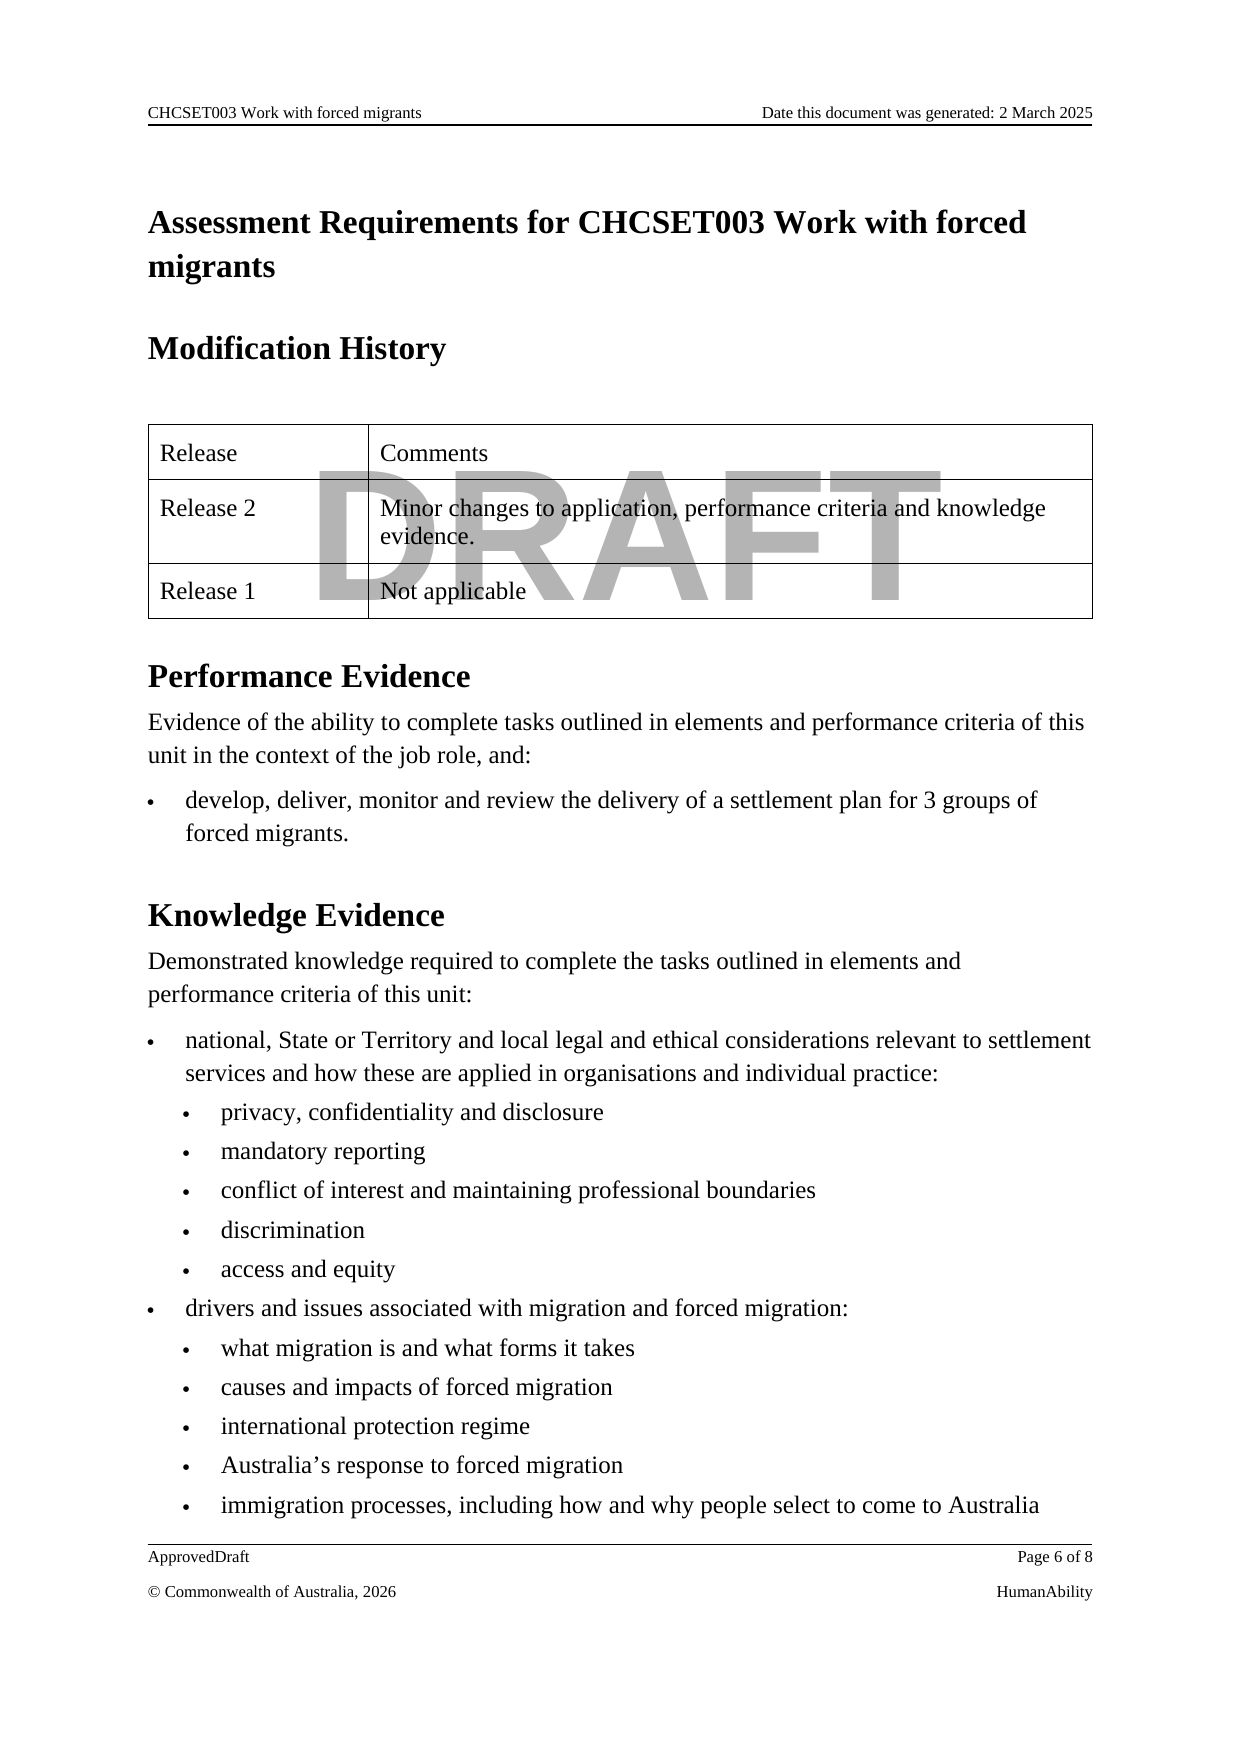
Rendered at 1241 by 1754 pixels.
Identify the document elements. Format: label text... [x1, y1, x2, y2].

table_header Release [149, 425, 368, 479]
list conflict of interest and maintaining professional boundaries [183, 1176, 1092, 1204]
table_cell Release 1 [149, 564, 368, 617]
list national, State or Territory and local legal and ethical considerations relevant to settlement services and how these are applied in organisations and individual practice: [148, 1025, 1092, 1087]
table_cell Minor changes to application, performance criteria and knowledge evidence. [369, 480, 1092, 563]
table_cell Release 2 [149, 480, 368, 563]
list what migration is and what forms it takes [183, 1333, 1092, 1361]
list discrimination [183, 1215, 1092, 1244]
text Demonstrated knowledge required to complete the tasks outlined in elements and performance criteria of this unit: [148, 946, 1092, 1008]
table_header Comments [369, 425, 1092, 479]
list mandatory reporting [183, 1136, 1092, 1165]
list Australia’s response to forced migration [183, 1451, 1092, 1479]
subtitle Performance Evidence [148, 656, 1092, 694]
list access and equity [183, 1254, 1092, 1283]
list privacy, confidentiality and disclosure [183, 1097, 1092, 1126]
subtitle Modification History [148, 328, 1092, 366]
list international protection regime [183, 1411, 1092, 1440]
list immigration processes, including how and why people select to come to Australia [183, 1490, 1092, 1518]
subtitle Knowledge Evidence [148, 895, 1092, 934]
list drivers and issues associated with migration and forced migration: [148, 1293, 1092, 1322]
table_cell Not applicable [369, 564, 1092, 617]
list develop, deliver, monitor and review the delivery of a settlement plan for 3 groups of forced migrants. [148, 785, 1092, 847]
text Evidence of the ability to complete tasks outlined in elements and performance criteria of this unit in the context of the job role, and: [148, 707, 1092, 768]
subtitle Assessment Requirements for CHCSET003 Work with forced migrants [148, 202, 1092, 285]
list causes and impacts of forced migration [183, 1372, 1092, 1401]
